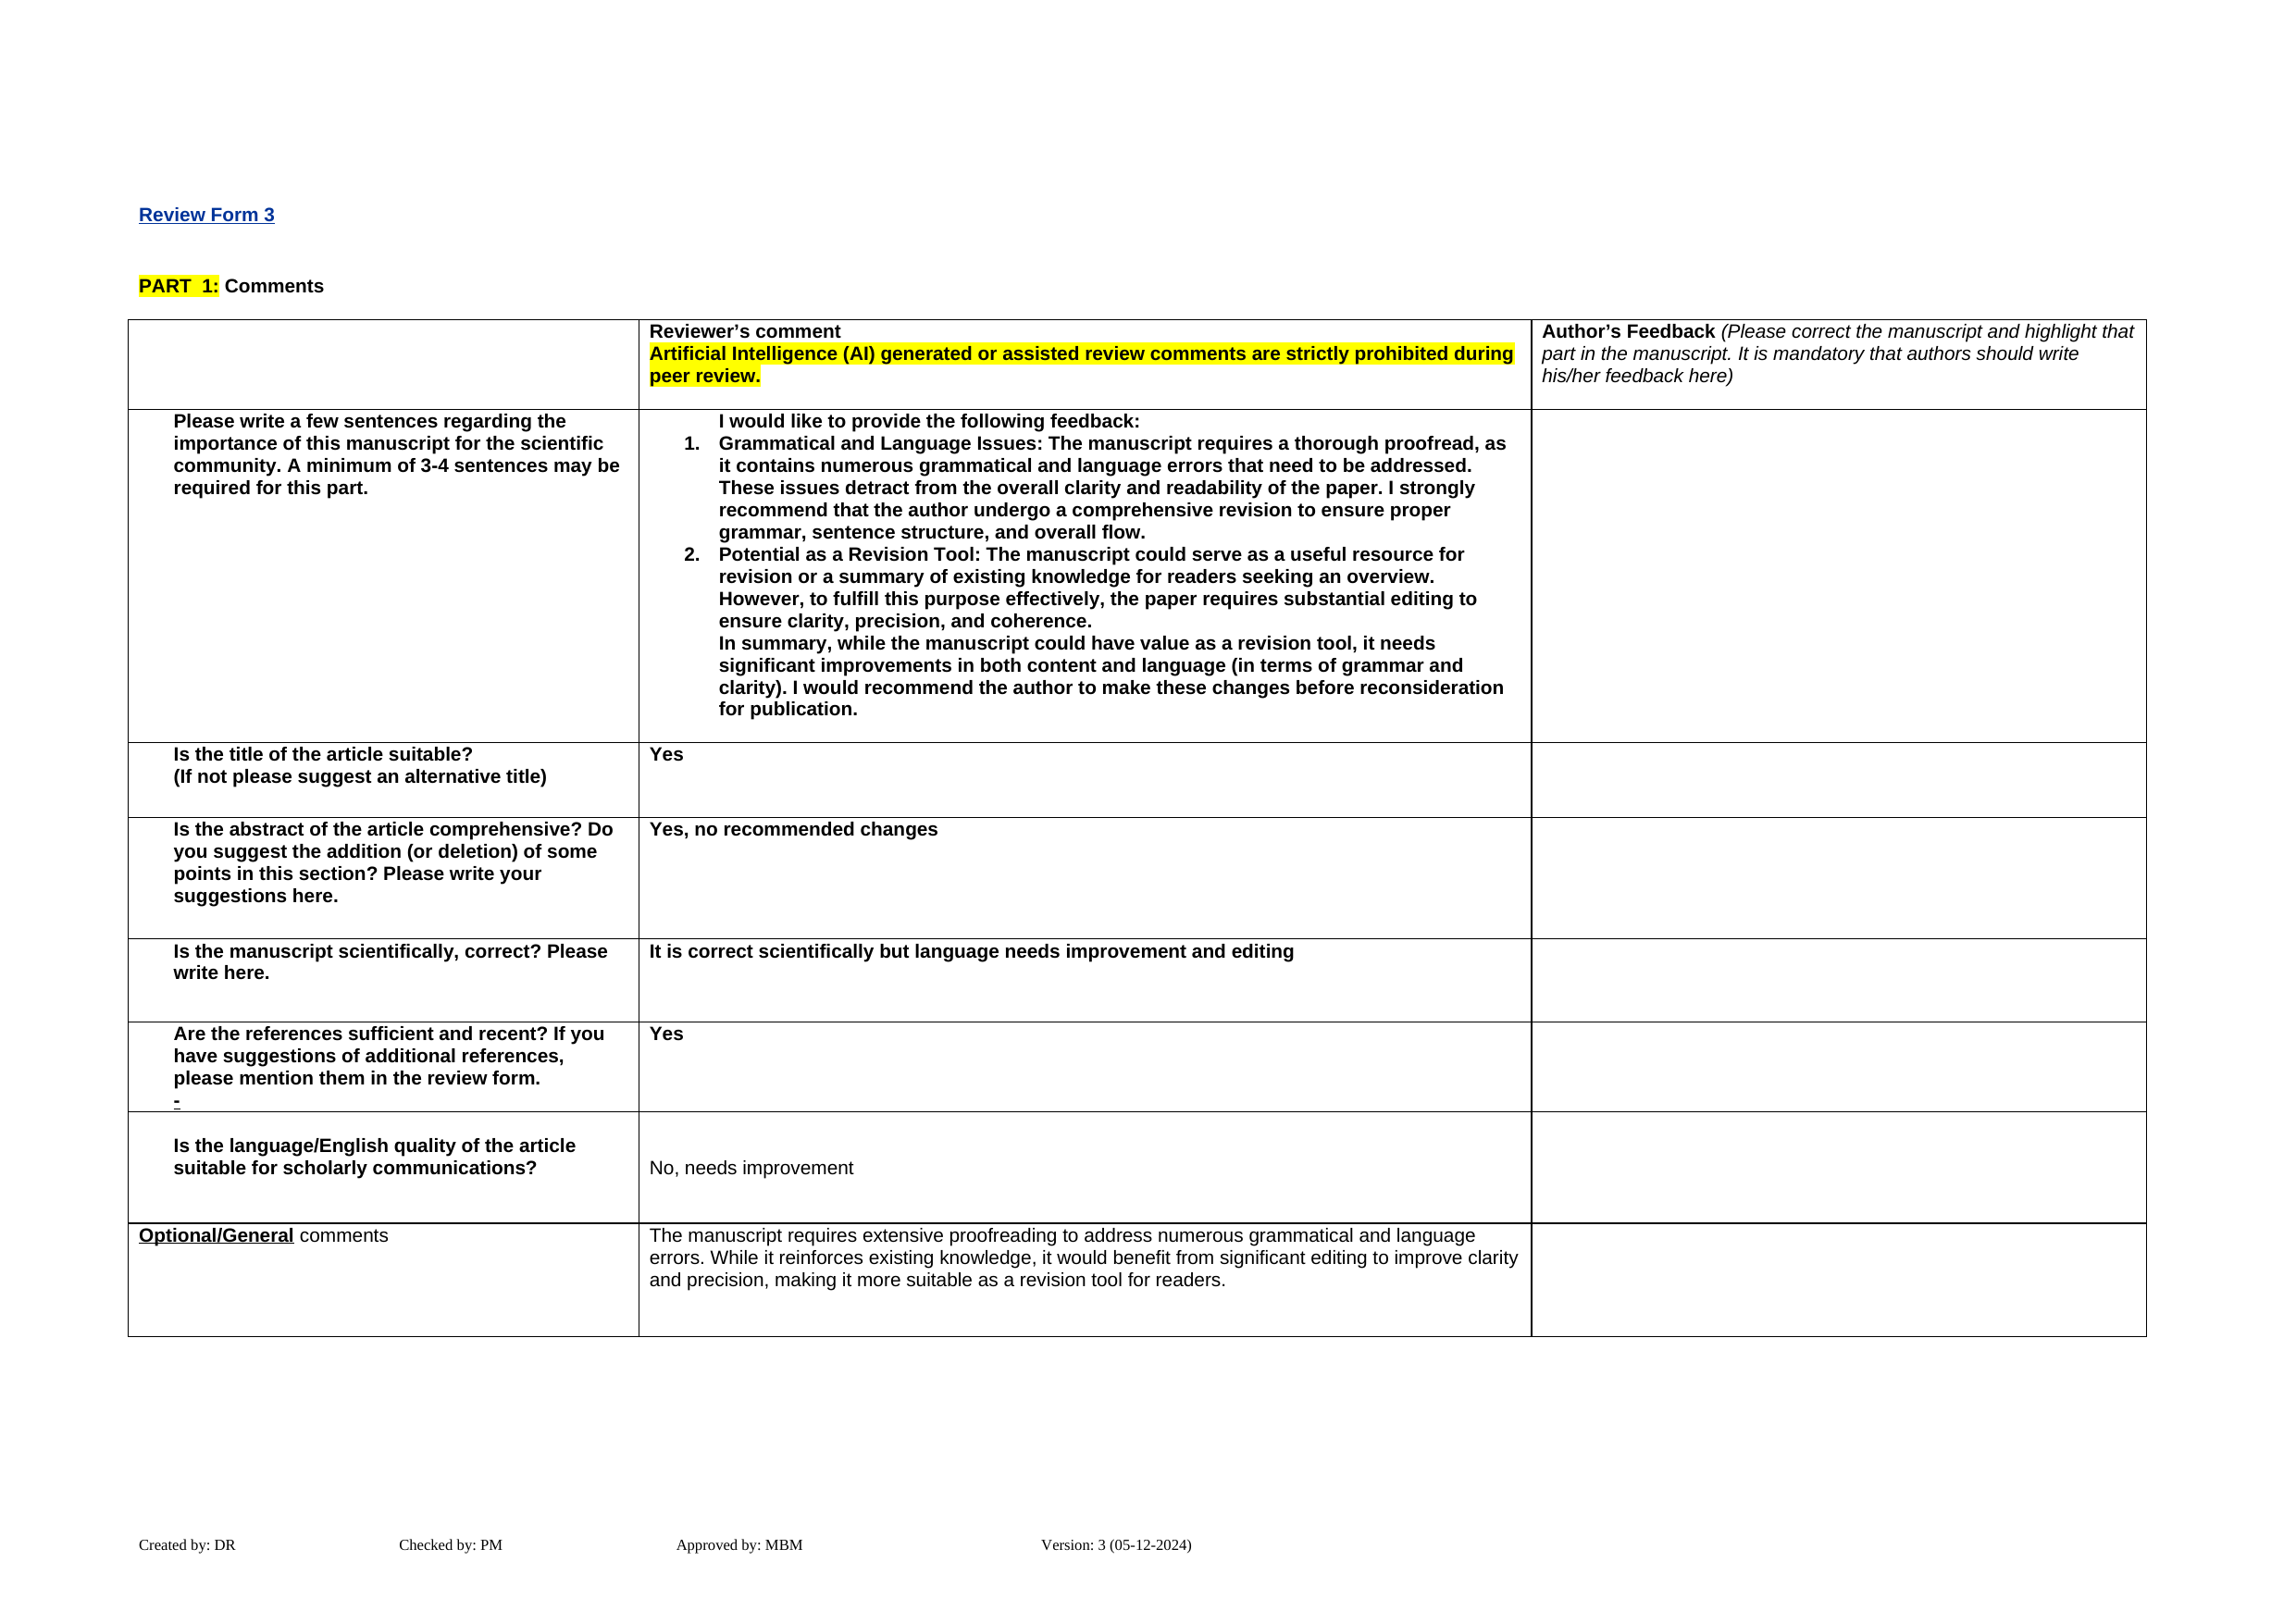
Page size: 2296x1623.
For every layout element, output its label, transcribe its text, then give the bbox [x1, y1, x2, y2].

table_cell [1533, 410, 2146, 742]
table_cell [1533, 1224, 2146, 1336]
table_cell Reviewer’s comment Artificial Intelligence (AI) generated or assisted review comments are strictly prohibited during peer review. [639, 320, 1531, 409]
table_cell [129, 320, 639, 409]
table_cell Are the references sufficient and recent? If you have suggestions of additional references, please mention them in the review form. - [129, 1022, 639, 1111]
table_cell Author’s Feedback (Please correct the manuscript and highlight that part in the manuscript. It is mandatory that authors should write his/her feedback here) [1533, 320, 2146, 409]
table_cell Yes, no recommended changes [639, 818, 1531, 938]
table_cell [1533, 818, 2146, 938]
table_cell [1533, 743, 2146, 817]
table_cell [1533, 1022, 2146, 1111]
table_cell [1533, 939, 2146, 1022]
table_header PART 1: Comments [129, 275, 2146, 319]
table_cell It is correct scientifically but language needs improvement and editing [639, 939, 1531, 1022]
table_cell Is the manuscript scientifically, correct? Please write here. [129, 939, 639, 1022]
table_cell Please write a few sentences regarding the importance of this manuscript for the scientific community. A minimum of 3-4 sentences may be required for this part. [129, 410, 639, 742]
table_cell Optional/General comments [129, 1224, 639, 1336]
table_cell Is the language/English quality of the article suitable for scholarly communications? [129, 1112, 639, 1222]
table_cell Yes [639, 743, 1531, 817]
table_cell Yes [639, 1022, 1531, 1111]
table_cell Is the abstract of the article comprehensive? Do you suggest the addition (or deletion) of some points in this section? Please write your suggestions here. [129, 818, 639, 938]
table_cell No, needs improvement [639, 1112, 1531, 1222]
table_cell Is the title of the article suitable? (If not please suggest an alternative title) [129, 743, 639, 817]
table_cell The manuscript requires extensive proofreading to address numerous grammatical and language errors. While it reinforces existing knowledge, it would benefit from significant editing to improve clarity and precision, making it more suitable as a revision tool for readers. [639, 1224, 1531, 1336]
table_cell I would like to provide the following feedback: Grammatical and Language Issues: The manuscript requires a thorough proofread, as it contains numerous grammatical and language errors that need to be addressed. These issues detract from the overall clarity and readability of the paper. I strongly recommend that the author undergo a comprehensive revision to ensure proper grammar, sentence structure, and overall flow. Potential as a Revision Tool: The manuscript could serve as a useful resource for revision or a summary of existing knowledge for readers seeking an overview. However, to fulfill this purpose effectively, the paper requires substantial editing to ensure clarity, precision, and coherence. In summary, while the manuscript could have value as a revision tool, it needs significant improvements in both content and language (in terms of grammar and clarity). I would recommend the author to make these changes before reconsideration for publication. [639, 410, 1531, 742]
table_cell [1533, 1112, 2146, 1222]
